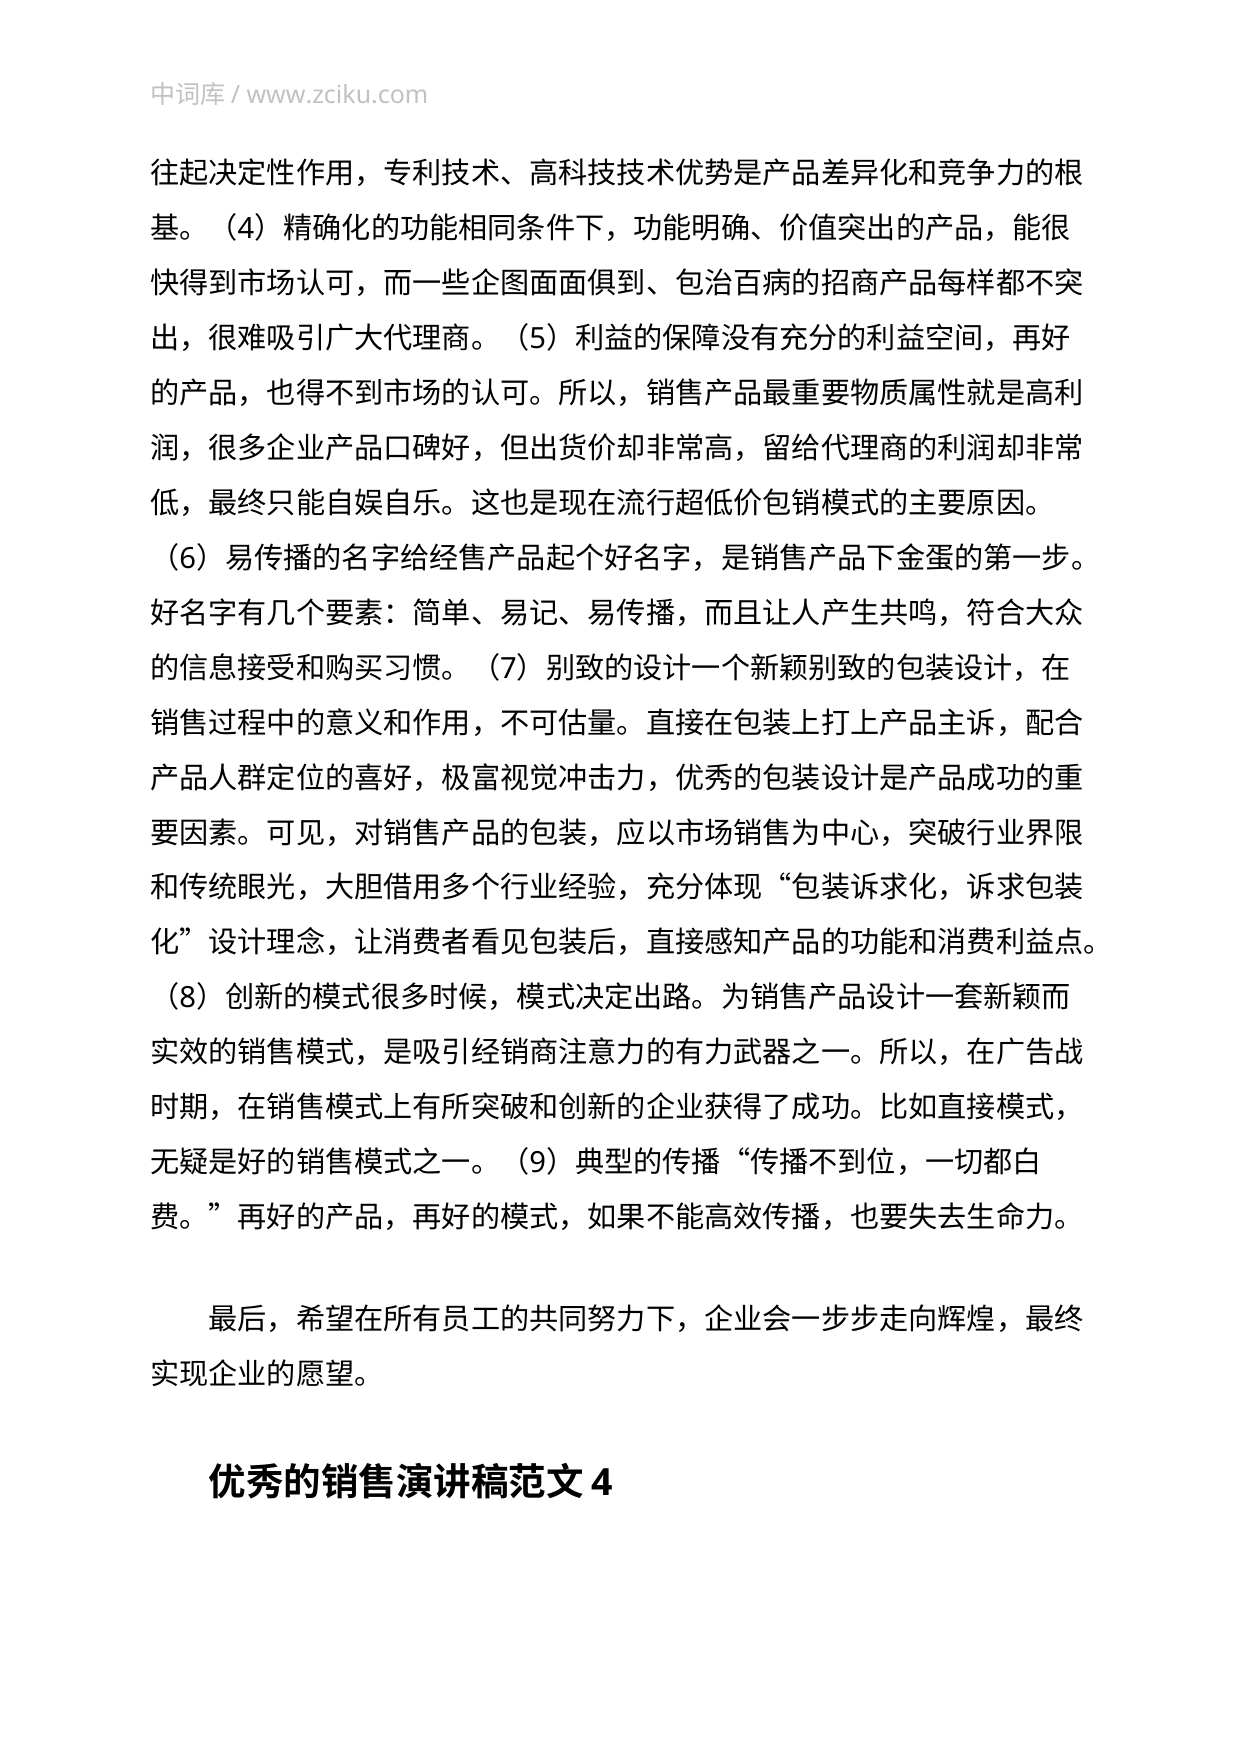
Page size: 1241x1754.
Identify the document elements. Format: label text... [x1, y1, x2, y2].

text 最后，希望在所有员工的共同努力下，企业会一步步走向辉煌，最终实现企业的愿望。 [150, 1295, 1090, 1393]
text 优秀的销售演讲稿范文4 [150, 1452, 1090, 1507]
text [150, 150, 1090, 1236]
